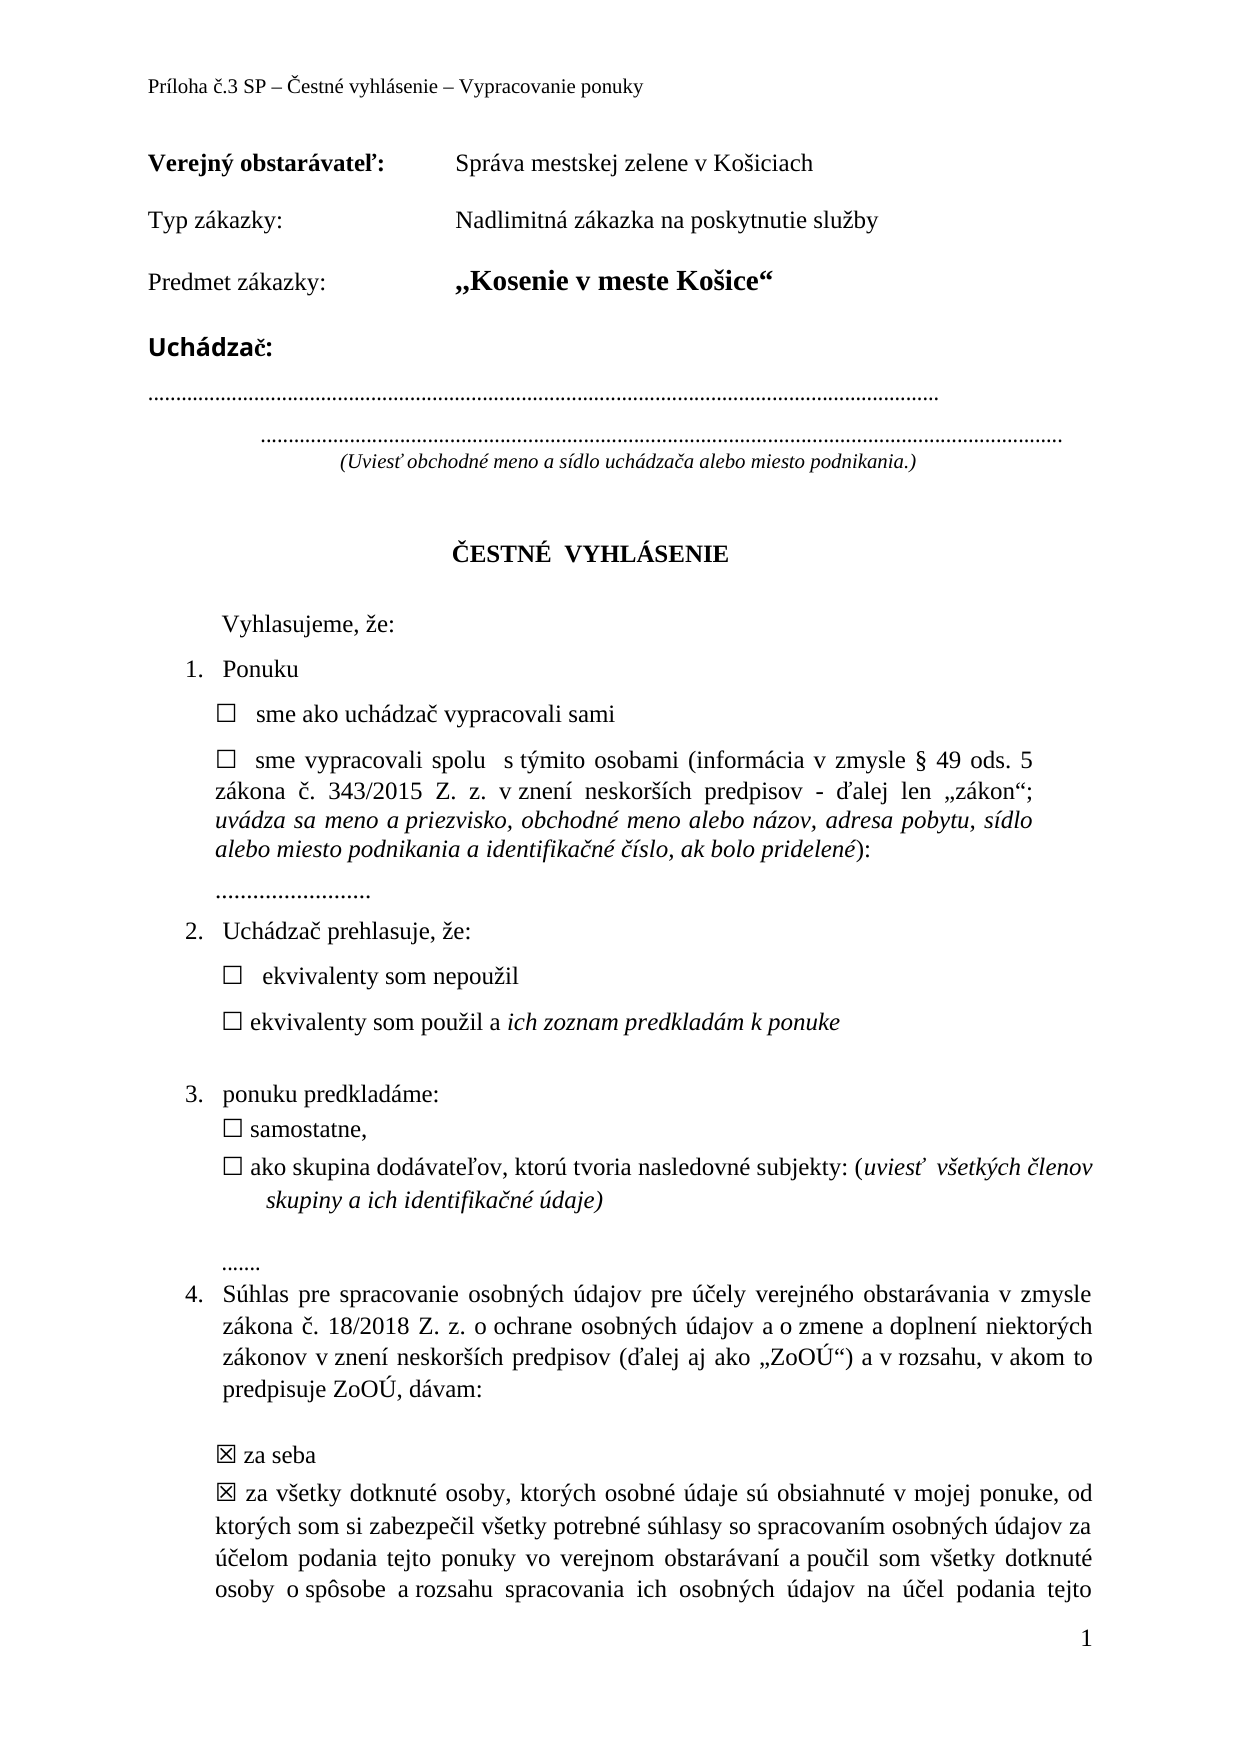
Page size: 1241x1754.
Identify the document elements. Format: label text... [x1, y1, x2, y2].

list ☒ za seba [215, 1437, 1093, 1471]
list Súhlas pre spracovanie osobných údajov pre účely verejného obstarávania v zmysle zákona č. 18/2018 Z. z. o ochrane osobných údajov a o zmene a doplnení niektorých zákonov v znení neskorších predpisov (ďalej aj ako „ZoOÚ“) a v rozsahu, v akom to predpisuje ZoOÚ, dávam: [185, 1279, 1093, 1403]
text ....... [148, 1248, 1093, 1276]
list ☐ ekvivalenty som použil a ich zoznam predkladám k ponuke [215, 1004, 1033, 1038]
text Verejný obstarávateľ: Správa mestskej zelene v Košiciach [148, 148, 1093, 176]
list ☐ ekvivalenty som nepoužil [215, 957, 1033, 991]
list ponuku predkladáme: [185, 1079, 1093, 1108]
text ☐ ako skupina dodávateľov, ktorú tvoria nasledovné subjekty: (uviesť všetkých členov skupiny a ich identifikačné údaje) [221, 1148, 1093, 1214]
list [215, 1474, 1093, 1603]
text (Uviesť obchodné meno a sídlo uchádzača alebo miesto podnikania.) [223, 449, 1033, 473]
text Typ zákazky: Nadlimitná zákazka na poskytnutie služby [148, 205, 1093, 234]
text Uchádzač: .............................................................................................................................................. [148, 330, 1033, 406]
text ................................................................................................................................................ [260, 421, 1093, 449]
text Predmet zákazky: ,,Kosenie v meste Košice“ [148, 263, 1093, 296]
text ☐ samostatne, [191, 1111, 1093, 1145]
list ☐ sme vypracovali spolu s týmito osobami (informácia v zmysle § 49 ods. 5 zákona č. 343/2015 Z. z. v znení neskorších predpisov - ďalej len „zákon“; uvádza sa meno a priezvisko, obchodné meno alebo názov, adresa pobytu, sídlo alebo miesto podnikania a identifikačné číslo, ak bolo pridelené): [215, 742, 1033, 862]
list Ponuku [185, 654, 1033, 683]
list Vyhlasujeme, že: [148, 609, 1093, 637]
list Uchádzač prehlasuje, že: [185, 916, 1033, 945]
text Čestné vyhlásenie [148, 539, 1033, 567]
list ......................... [215, 875, 1033, 904]
list ☐ sme ako uchádzač vypracovali sami [215, 696, 1033, 729]
